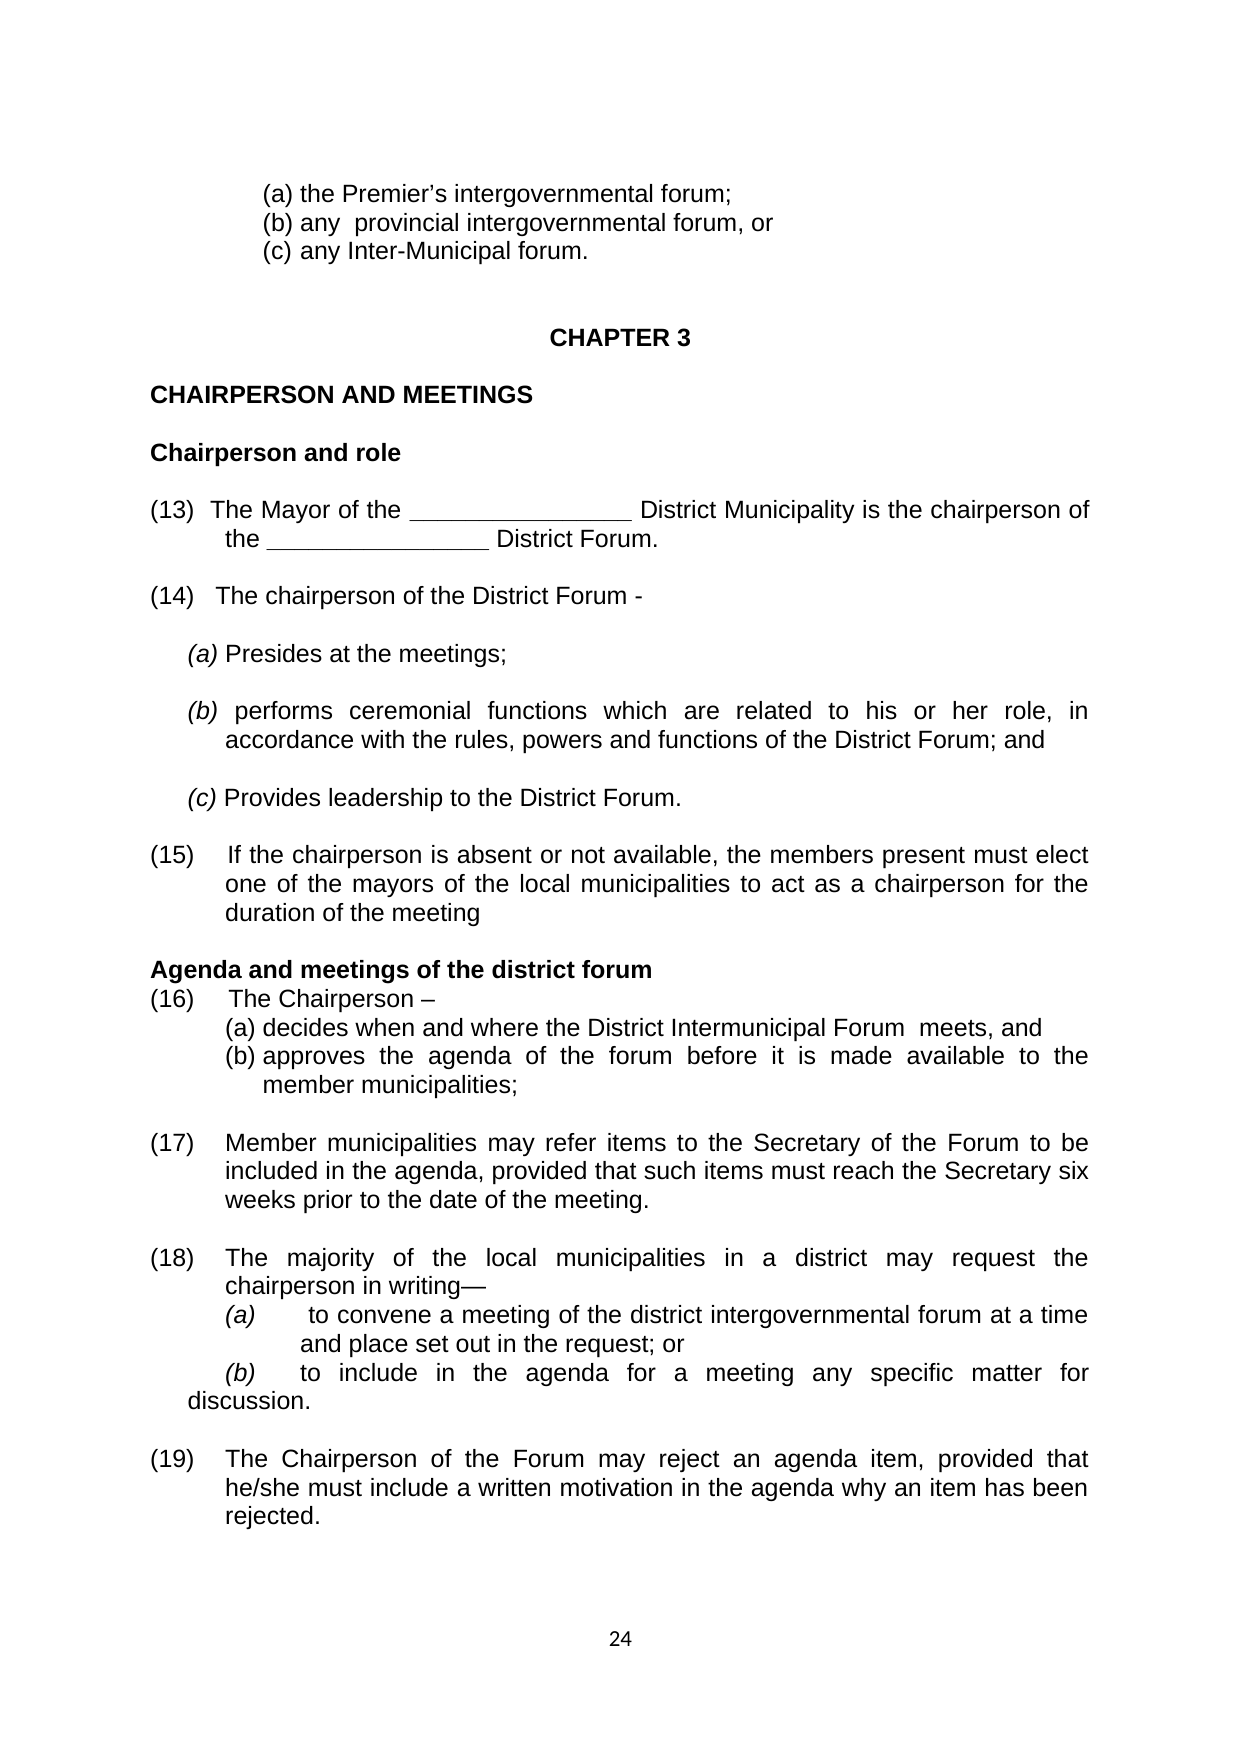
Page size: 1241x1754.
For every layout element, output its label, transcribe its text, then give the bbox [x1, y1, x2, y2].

text (18) The majority of the local municipalities in a district may request the chairperson in writing— [150, 1242, 1090, 1300]
text CHAPTER 3 [150, 322, 1090, 351]
list approves the agenda of the forum before it is made available to the member municipalities; [225, 1041, 1090, 1099]
list The Chairperson – [150, 984, 1090, 1012]
text Agenda and meetings of the district forum [150, 955, 1090, 984]
list the Premier’s intergovernmental forum; [262, 179, 1090, 207]
text (b) performs ceremonial functions which are related to his or her role, in accordance with the rules, powers and functions of the District Forum; and [187, 696, 1090, 754]
text (13) The Mayor of the ________________ District Municipality is the chairperson of the ________________ District Forum. [150, 495, 1090, 552]
text (a) to convene a meeting of the district intergovernmental forum at a time and place set out in the request; or [225, 1300, 1090, 1357]
list The Chairperson of the Forum may reject an agenda item, provided that he/she must include a written motivation in the agenda why an item has been rejected. [150, 1444, 1090, 1530]
text (17) Member municipalities may refer items to the Secretary of the Forum to be included in the agenda, provided that such items must reach the Secretary six weeks prior to the date of the meeting. [150, 1127, 1090, 1214]
list any Inter-Municipal forum. [262, 236, 1090, 265]
list any provincial intergovernmental forum, or [262, 207, 1090, 236]
text (b) to include in the agenda for a meeting any specific matter for discussion. [187, 1357, 1090, 1415]
text (a) Presides at the meetings; [187, 639, 1090, 667]
text (15) If the chairperson is absent or not available, the members present must elect one of the mayors of the local municipalities to act as a chairperson for the duration of the meeting [150, 840, 1090, 926]
text CHAIRPERSON AND MEETINGS [150, 380, 1090, 409]
list decides when and where the District Intermunicipal Forum meets, and [225, 1012, 1090, 1041]
text (c) Provides leadership to the District Forum. [187, 782, 1090, 811]
text Chairperson and role [150, 437, 1090, 466]
text (14) The chairperson of the District Forum - [150, 581, 1090, 610]
